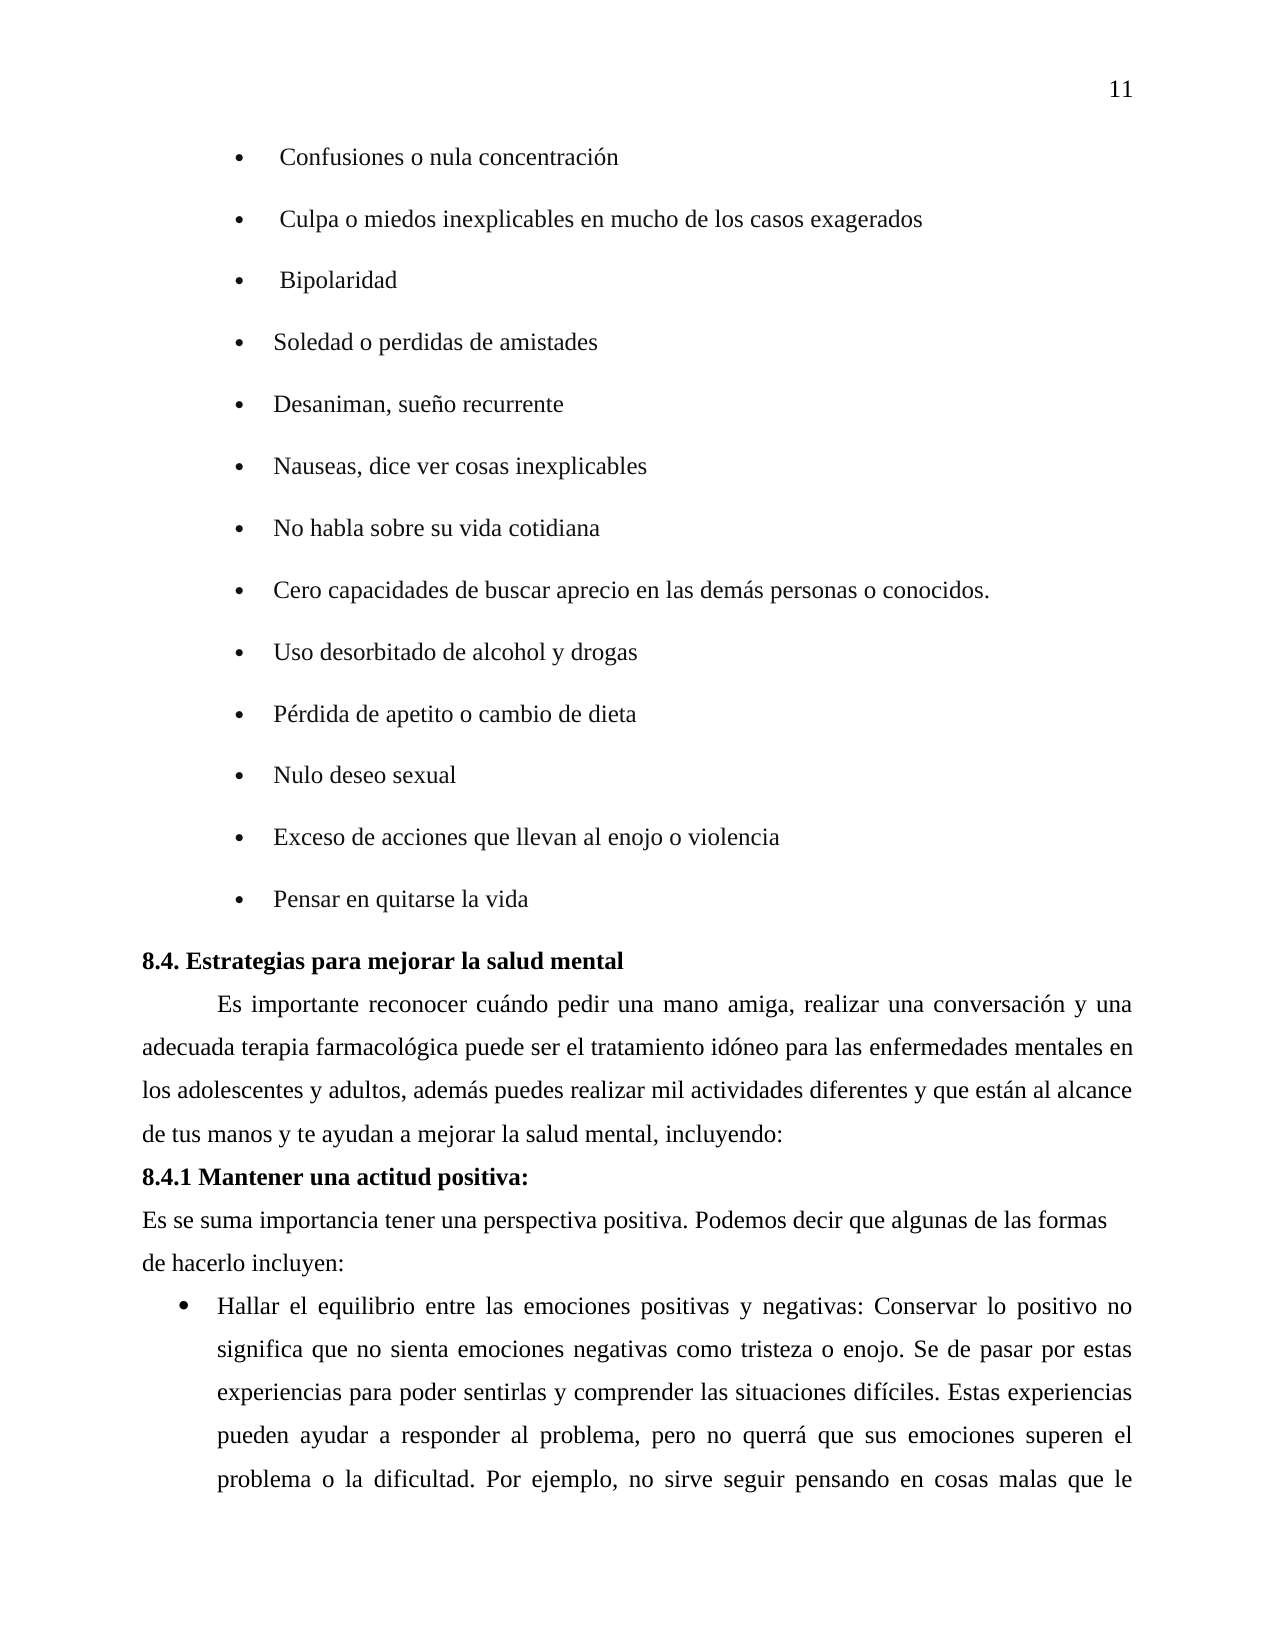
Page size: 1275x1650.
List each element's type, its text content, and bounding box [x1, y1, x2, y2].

list Exceso de acciones que llevan al enojo o violencia [236, 822, 1133, 851]
list Nulo deseo sexual [236, 761, 1133, 789]
list Pérdida de apetito o cambio de dieta [236, 699, 1133, 727]
list Culpa o miedos inexplicables en mucho de los casos exagerados [236, 204, 1133, 232]
list No habla sobre su vida cotidiana [236, 513, 1133, 542]
text Es se suma importancia tener una perspectiva positiva. Podemos decir que algunas de las formas de hacerlo incluyen: [142, 1205, 1133, 1277]
text Es importante reconocer cuándo pedir una mano amiga, realizar una conversación y una adecuada terapia farmacológica puede ser el tratamiento idóneo para las enfermedades mentales en los adolescentes y adultos, además puedes realizar mil actividades diferentes y que están al alcance de tus manos y te ayudan a mejorar la salud mental, incluyendo: [142, 989, 1133, 1147]
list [179, 1291, 1133, 1492]
list Nauseas, dice ver cosas inexplicables [236, 451, 1133, 480]
list Bipolaridad [236, 266, 1133, 294]
subtitle 8.4. Estrategias para mejorar la salud mental [142, 946, 1133, 975]
list Desaniman, sueño recurrente [236, 389, 1133, 418]
subtitle 8.4.1 Mantener una actitud positiva: [142, 1162, 1133, 1191]
list Soledad o perdidas de amistades [236, 327, 1133, 356]
list Uso desorbitado de alcohol y drogas [236, 637, 1133, 666]
list Confusiones o nula concentración [236, 142, 1133, 171]
list Cero capacidades de buscar aprecio en las demás personas o conocidos. [236, 575, 1133, 604]
list Pensar en quitarse la vida [236, 884, 1133, 913]
